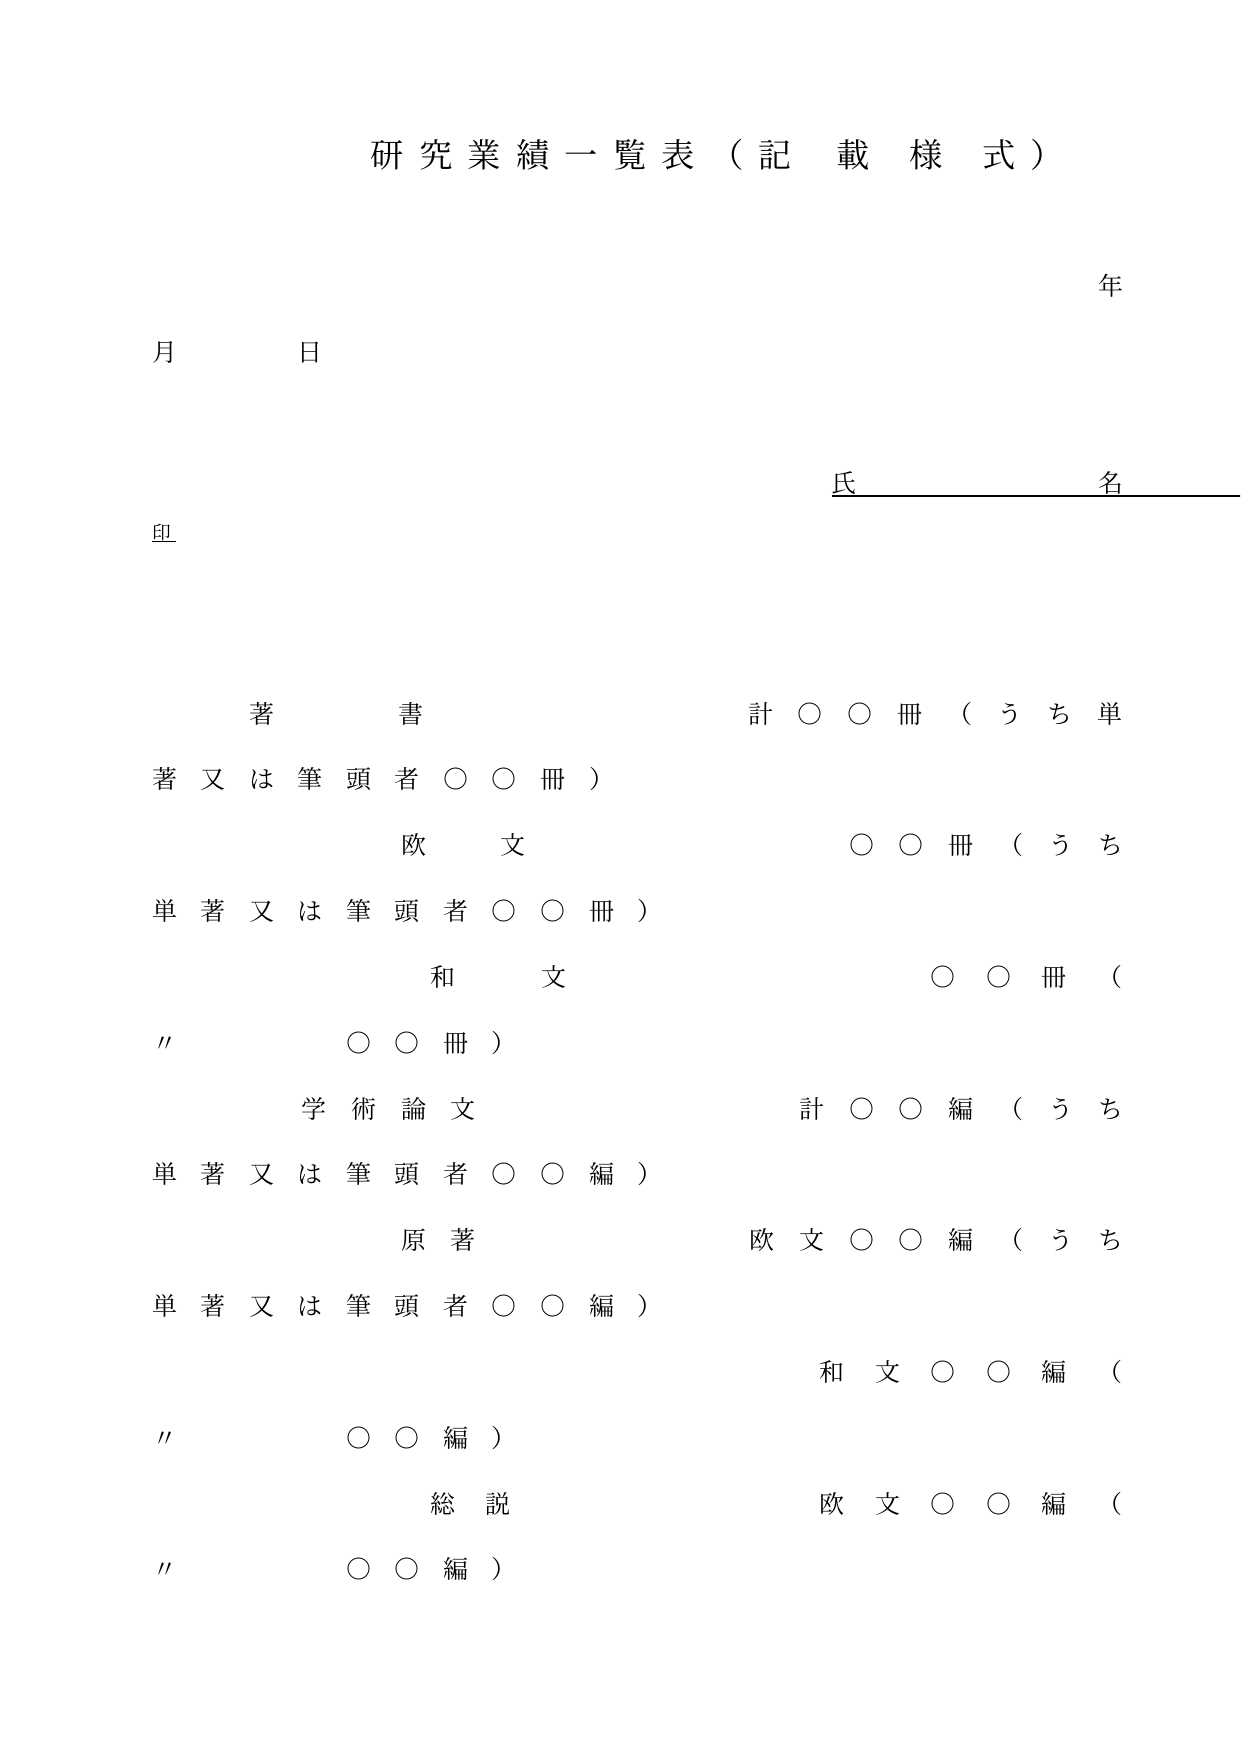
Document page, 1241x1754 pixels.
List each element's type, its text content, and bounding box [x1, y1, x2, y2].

text 著 書 計○○冊（うち単著又は筆頭者○○冊） [152, 679, 1147, 811]
text 研究業績一覧表（記 載 様 式） [152, 120, 1147, 186]
text 総説 欧文○○編（ 〃 ○○編） [152, 1469, 1147, 1601]
text 学術論文 計○○編（うち単著又は筆頭者○○編） [152, 1074, 1147, 1206]
text 和 文 ○○冊（ 〃 ○○冊） [152, 943, 1147, 1074]
text 和文○○編（ 〃 ○○編） [152, 1338, 1147, 1469]
text 年 月 日 [152, 252, 1147, 383]
text 欧 文 ○○冊（うち単著又は筆頭者○○冊） [152, 811, 1147, 943]
text 原著 欧文○○編（うち単著又は筆頭者○○編） [152, 1206, 1147, 1338]
text 氏名 印 [152, 449, 1147, 548]
